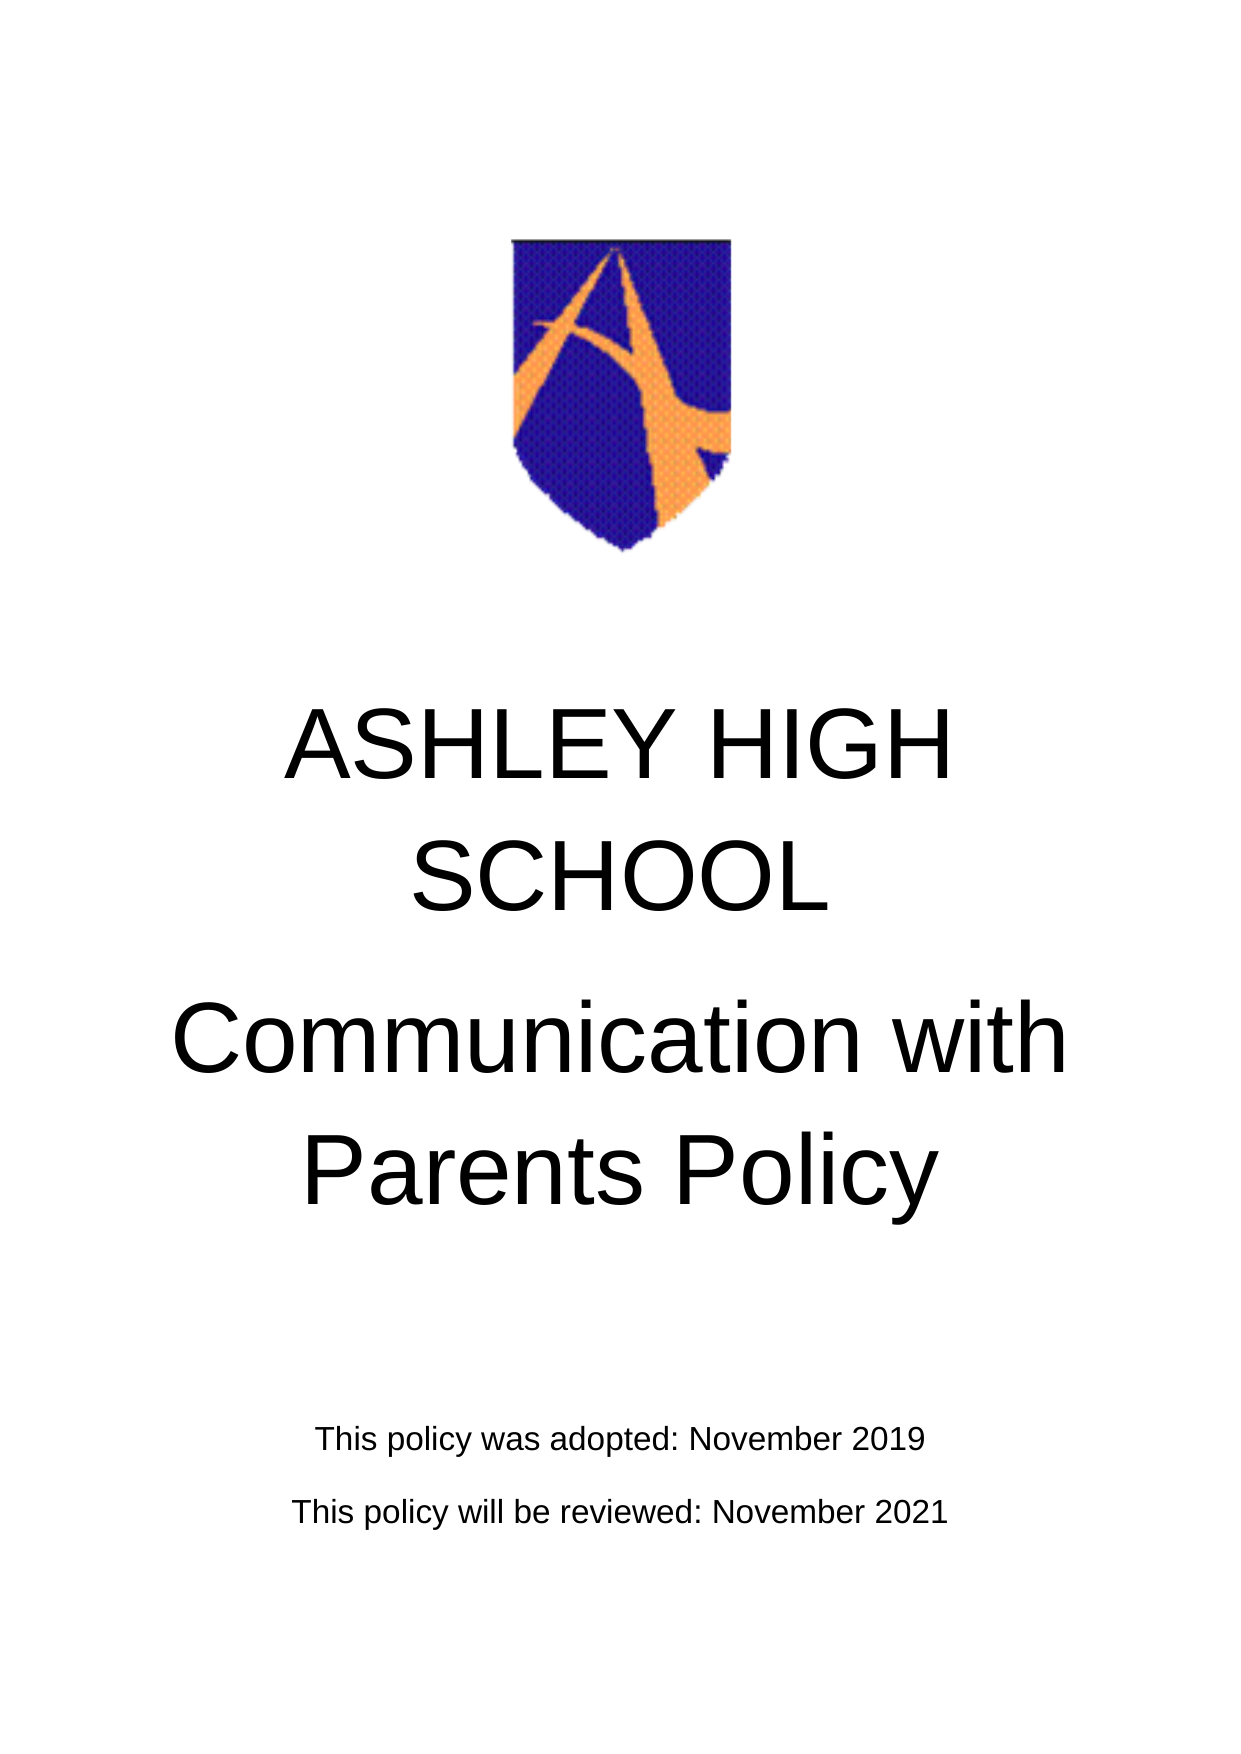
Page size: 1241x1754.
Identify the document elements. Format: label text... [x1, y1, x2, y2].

text This policy will be reviewed: November 2021 [150, 1492, 1090, 1530]
text ASHLEY HIGH SCHOOL [150, 685, 1090, 932]
text Communication with Parents Policy [150, 978, 1090, 1226]
picture [509, 239, 730, 553]
text This policy was adopted: November 2019 [150, 1418, 1090, 1457]
